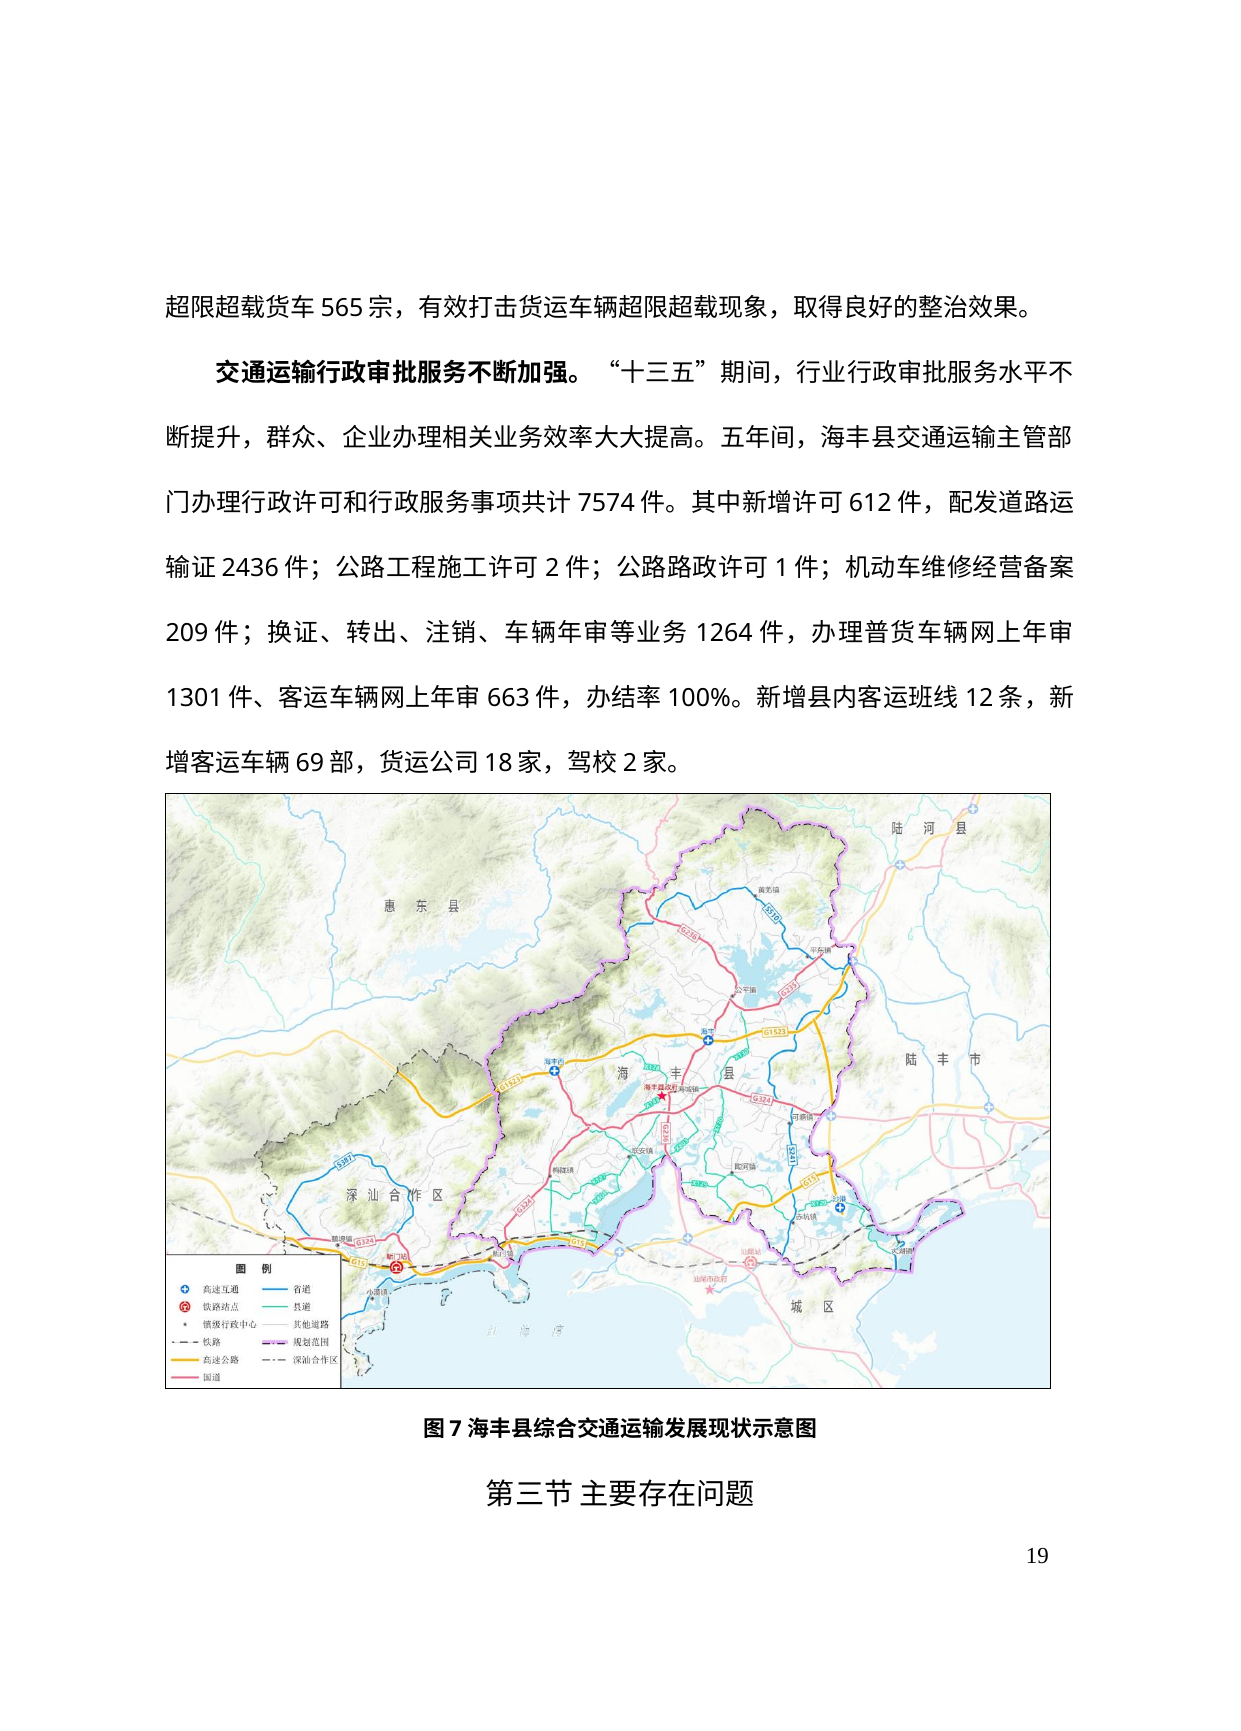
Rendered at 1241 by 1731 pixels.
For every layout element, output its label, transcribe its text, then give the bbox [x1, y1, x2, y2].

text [165, 273, 1075, 338]
picture [166, 794, 1050, 1388]
text 交通运输行政审批服务不断加强。“十三五”期间，行业行政审批服务水平不断提升，群众、企业办理相关业务效率大大提高。五年间，海丰县交通运输主管部门办理行政许可和行政服务事项共计7574件。其中新增许可612件，配发道路运输证2436件；公路工程施工许可2件；公路路政许可1件；机动车维修经营备案209件；换证、转出、注销、车辆年审等业务1264件，办理普货车辆网上年审1301件、客运车辆网上年审663件，办结率100%。新增县内客运班线12条，新增客运车辆69部，货运公司18家，驾校2家。 [165, 338, 1075, 793]
text 第三节 主要存在问题 [165, 1459, 1075, 1524]
text 图7 海丰县综合交通运输发展现状示意图 [165, 1411, 1075, 1443]
